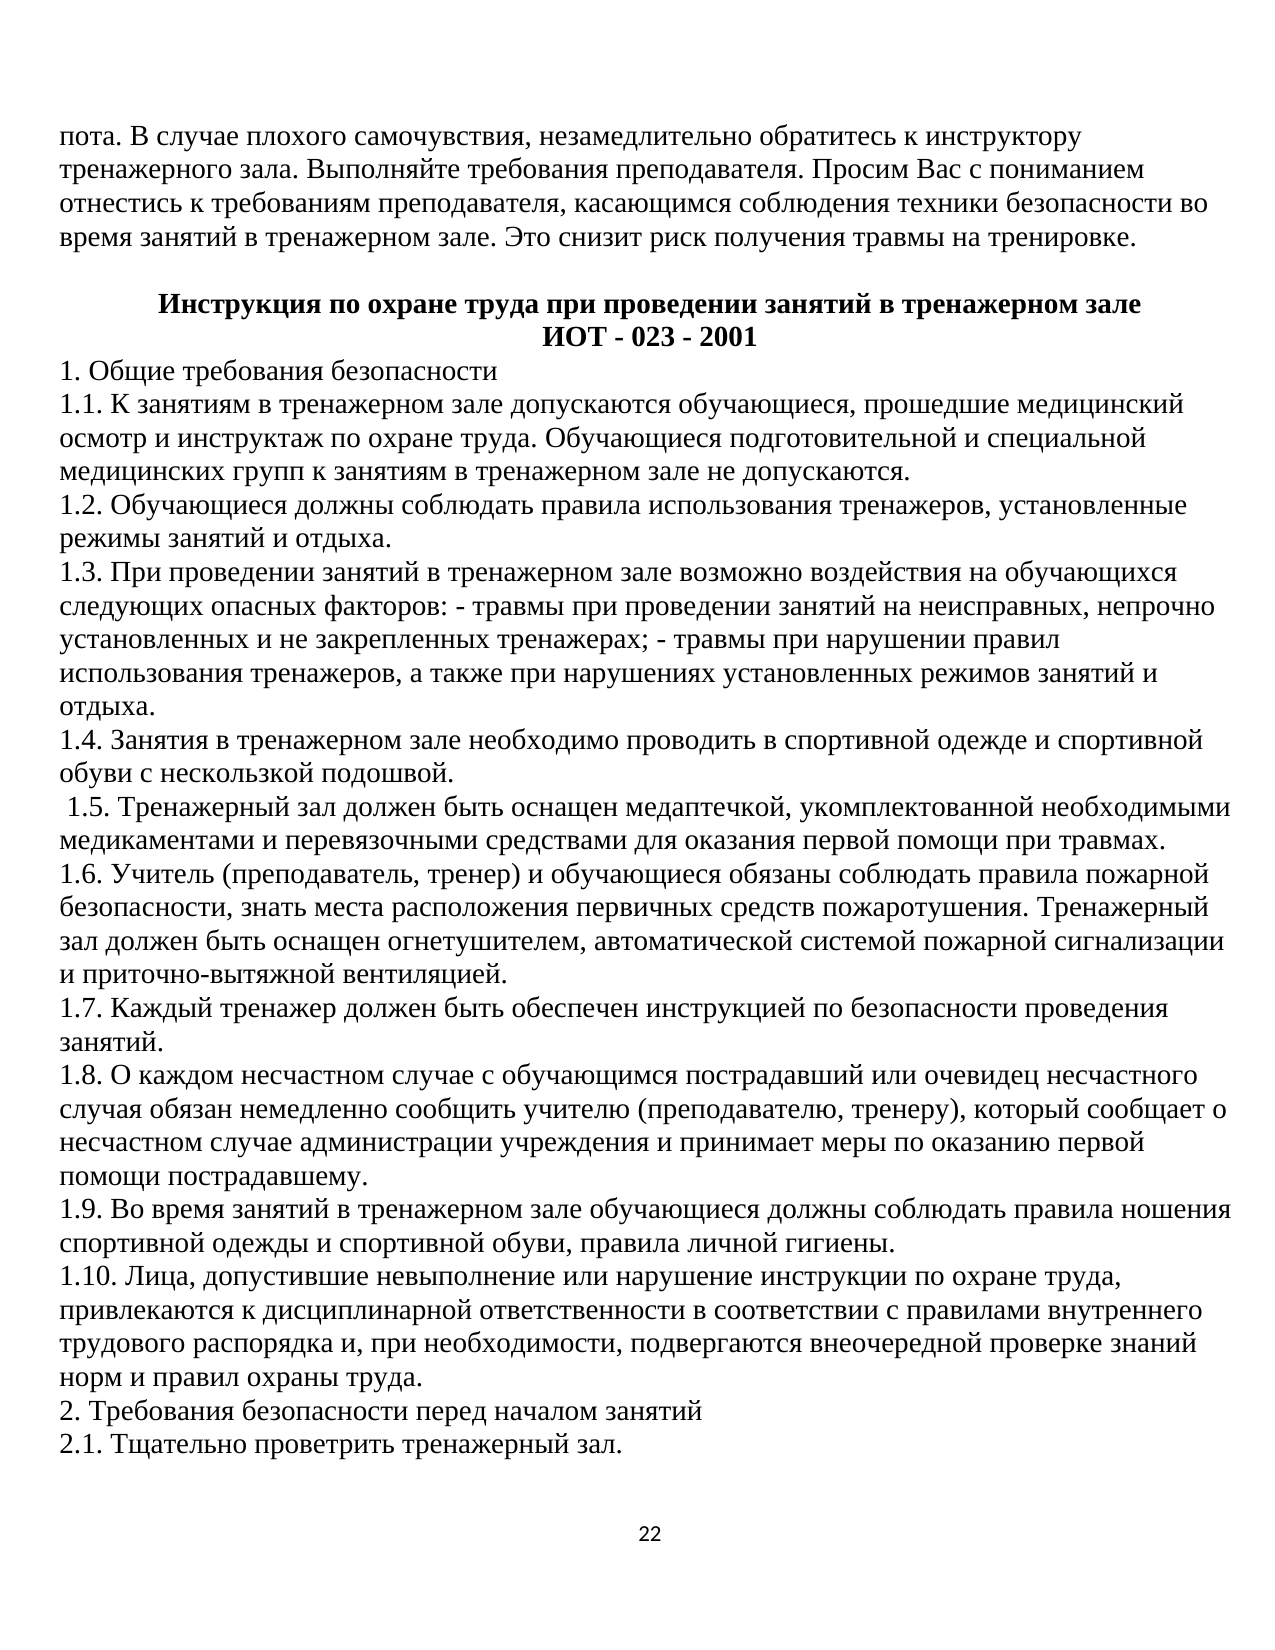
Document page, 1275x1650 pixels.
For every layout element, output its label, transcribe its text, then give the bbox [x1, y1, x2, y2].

text 1.8. О каждом несчастном случае с обучающимся пострадавший или очевидец несчастного случая обязан немедленно сообщить учителю (преподавателю, тренеру), который сообщает о несчастном случае администрации учреждения и принимает меры по оказанию первой помощи пострадавшему. [59, 1057, 1240, 1191]
text ИОТ - 023 - 2001 [59, 319, 1240, 353]
text 1.4. Занятия в тренажерном зале необходимо проводить в спортивной одежде и спортивной обуви с нескользкой подошвой. [59, 722, 1240, 789]
text 2. Требования безопасности перед началом занятий [59, 1393, 1240, 1426]
text 1.6. Учитель (преподаватель, тренер) и обучающиеся обязаны соблюдать правила пожарной безопасности, знать места расположения первичных средств пожаротушения. Тренажерный зал должен быть оснащен огнетушителем, автоматической системой пожарной сигнализации и приточно-вытяжной вентиляцией. [59, 856, 1240, 990]
text 1.3. При проведении занятий в тренажерном зале возможно воздействия на обучающихся следующих опасных факторов: - травмы при проведении занятий на неисправных, непрочно установленных и не закрепленных тренажерах; - травмы при нарушении правил использования тренажеров, а также при нарушениях установленных режимов занятий и отдыха. [59, 554, 1240, 722]
text 1.7. Каждый тренажер должен быть обеспечен инструкцией по безопасности проведения занятий. [59, 990, 1240, 1057]
text 2.1. Тщательно проветрить тренажерный зал. [59, 1426, 1240, 1460]
text Инструкция по охране труда при проведении занятий в тренажерном зале [59, 286, 1240, 319]
text 1.2. Обучающиеся должны соблюдать правила использования тренажеров, установленные режимы занятий и отдыха. [59, 487, 1240, 554]
text 1. Общие требования безопасности [59, 353, 1240, 386]
text 1.5. Тренажерный зал должен быть оснащен медаптечкой, укомплектованной необходимыми медикаментами и перевязочными средствами для оказания первой помощи при травмах. [59, 789, 1240, 856]
text 1.1. К занятиям в тренажерном зале допускаются обучающиеся, прошедшие медицинский осмотр и инструктаж по охране труда. Обучающиеся подготовительной и специальной медицинских групп к занятиям в тренажерном зале не допускаются. [59, 386, 1240, 487]
text 1.10. Лица, допустившие невыполнение или нарушение инструкции по охране труда, привлекаются к дисциплинарной ответственности в соответствии с правилами внутреннего трудового распорядка и, при необходимости, подвергаются внеочередной проверке знаний норм и правил охраны труда. [59, 1258, 1240, 1393]
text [59, 118, 1240, 252]
text 1.9. Во время занятий в тренажерном зале обучающиеся должны соблюдать правила ношения спортивной одежды и спортивной обуви, правила личной гигиены. [59, 1191, 1240, 1258]
